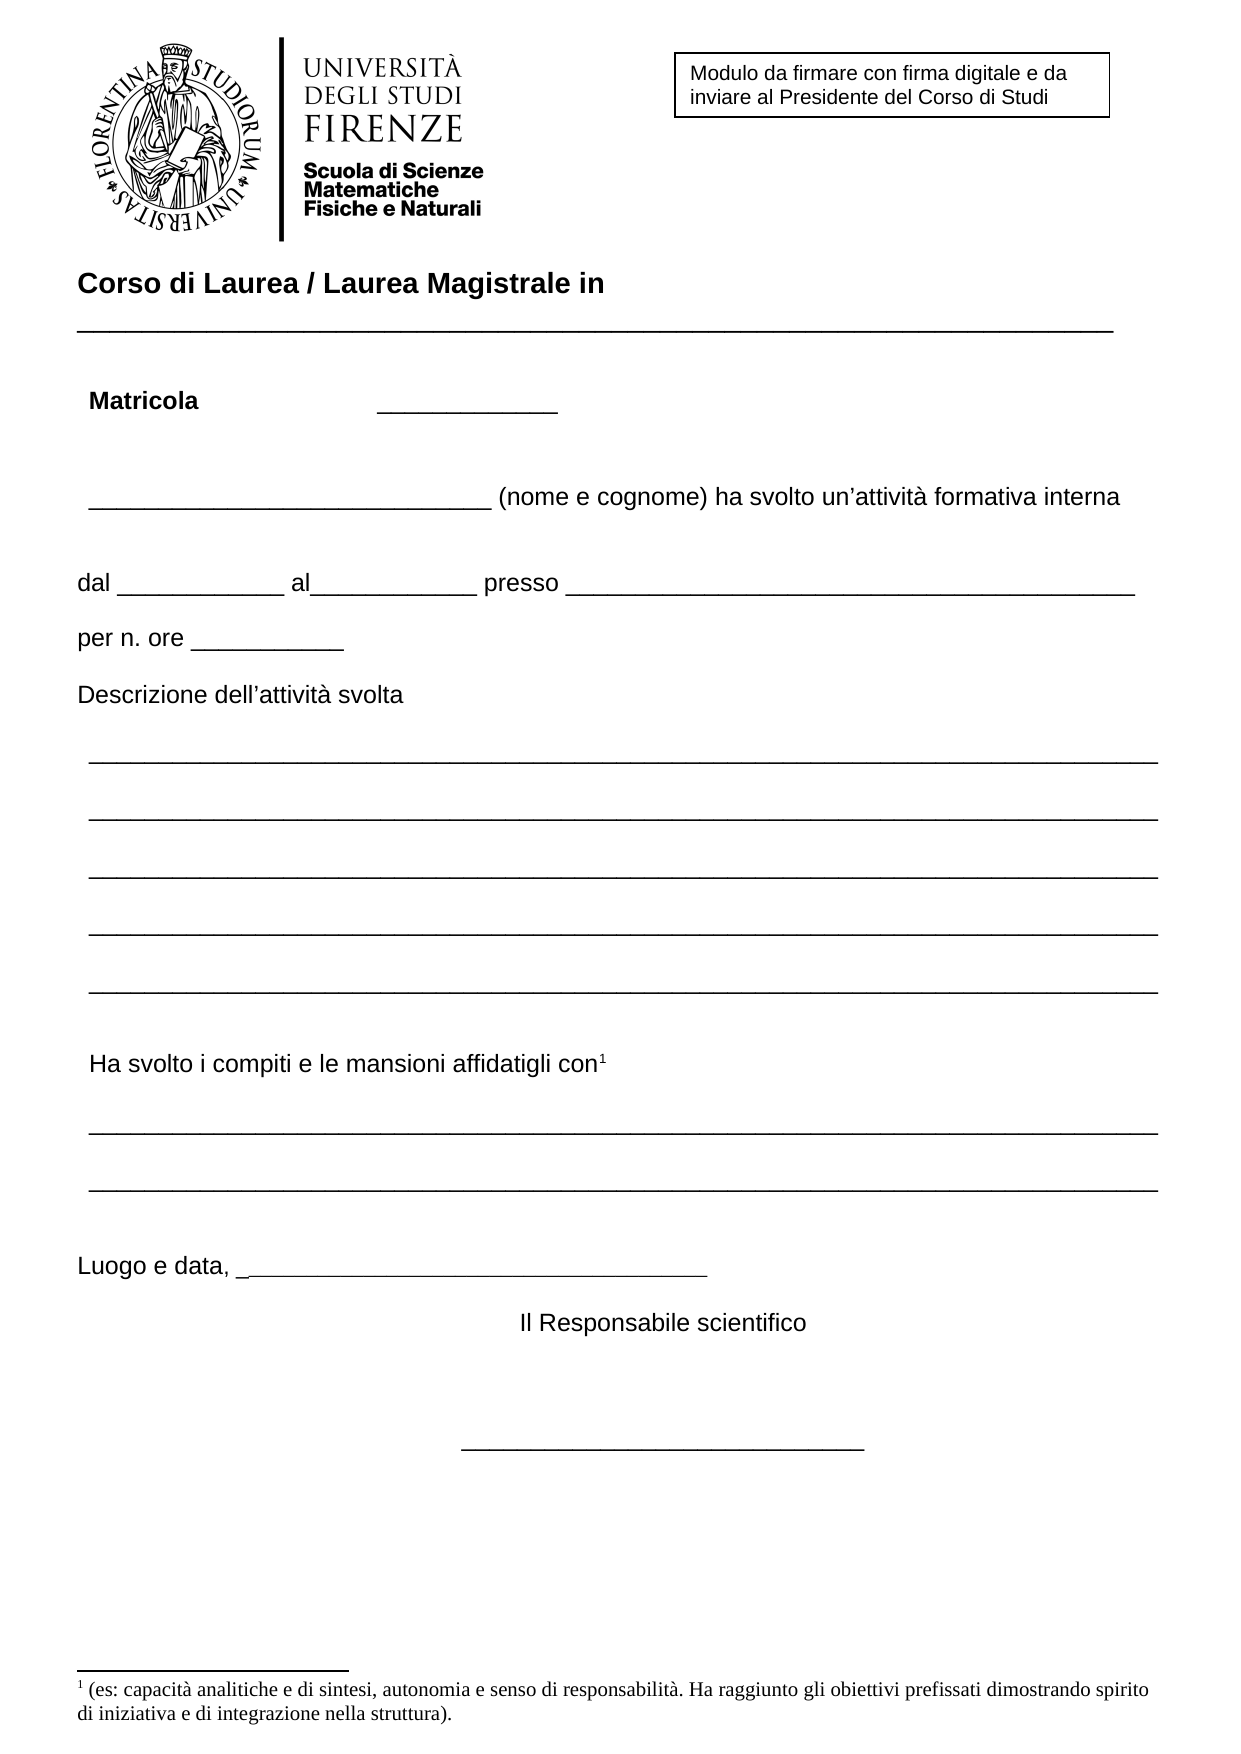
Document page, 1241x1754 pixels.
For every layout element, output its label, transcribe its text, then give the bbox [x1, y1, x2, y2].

text Descrizione dell’attività svolta [77, 681, 1163, 709]
text Matricola _____________ [89, 386, 1163, 414]
text _________________________________________________________________________________________________________________________________________________________________________________________________________________________________________________________________________________________________________________________________________________________________________________________________ [89, 736, 1163, 994]
text Ha svolto i compiti e le mansioni affidatigli con __________________________________________________________________________________________________________________________________________________________ [89, 1049, 1163, 1193]
text _____________________________ [752, 1423, 1163, 1452]
text Luogo e data, _________________________________________ [77, 1251, 1163, 1279]
picture [91, 37, 484, 242]
text _____________________________ (nome e cognome) ha svolto un’attività formativa interna [89, 482, 1163, 510]
title Corso di Laurea / Laurea Magistrale in ________________________________________________________________ [77, 266, 1163, 333]
text Il Responsabile scientifico [752, 1308, 1163, 1337]
text per n. ore ___________ [77, 623, 1163, 652]
text dal ____________ al____________ presso _________________________________________ [77, 568, 1163, 597]
